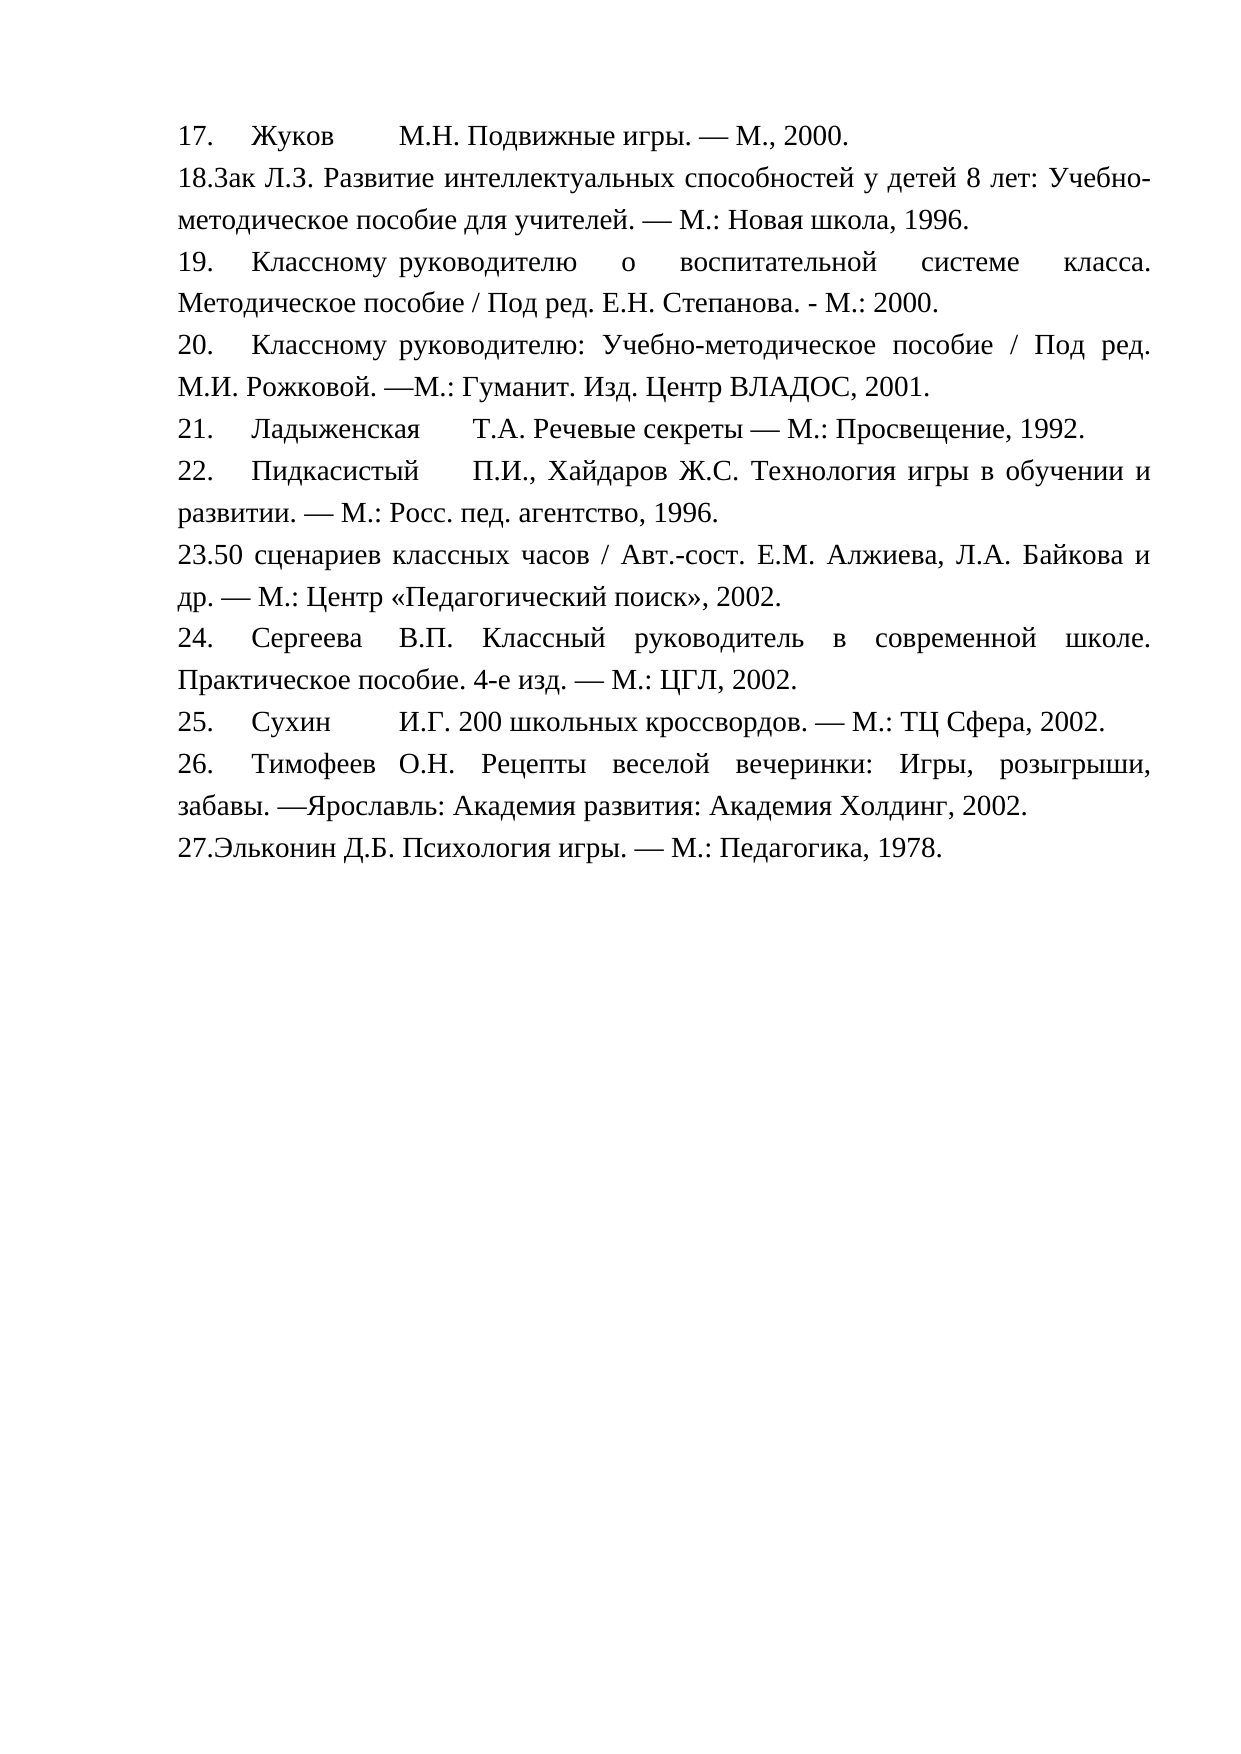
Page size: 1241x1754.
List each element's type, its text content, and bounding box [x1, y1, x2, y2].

text 20. Классному руководителю: Учебно-методическое пособие / Под ред. М.И. Рожковой. —М.: Гуманит. Изд. Центр ВЛАДОС, 2001. [177, 327, 1152, 403]
text 23.50 сценариев классных часов / Авт.-сост. Е.М. Алжиева, Л.А. Байкова и др. — М.: Центр «Педагогический поиск», 2002. [177, 537, 1152, 612]
text 18.3ак Л.З. Развитие интеллектуальных способностей у детей 8 лет: Учебно-методическое пособие для учителей. — М.: Новая школа, 1996. [177, 160, 1152, 235]
text 19. Классному руководителю о воспитательной системе класса. Методическое пособие / Под ред. Е.Н. Степанова. - М.: 2000. [177, 244, 1152, 319]
text 22. Пидкасистый П.И., Хайдаров Ж.С. Технология игры в обучении и развитии. — М.: Росс. пед. агентство, 1996. [177, 453, 1152, 528]
text 25. Сухин И.Г. 200 школьных кроссвордов. — М.: ТЦ Сфера, 2002. [177, 704, 1152, 738]
text 17. Жуков М.Н. Подвижные игры. — М., 2000. [177, 118, 1152, 152]
text 26. Тимофеев О.Н. Рецепты веселой вечеринки: Игры, розыгрыши, забавы. —Ярославль: Академия развития: Академия Холдинг, 2002. [177, 746, 1152, 822]
text 21. Ладыженская Т.А. Речевые секреты — М.: Просвещение, 1992. [177, 411, 1152, 445]
text 24. Сергеева В.П. Классный руководитель в современной школе. Практическое пособие. 4-е изд. — М.: ЦГЛ, 2002. [177, 621, 1152, 696]
text 27.Эльконин Д.Б. Психология игры. — М.: Педагогика, 1978. [177, 830, 1152, 863]
